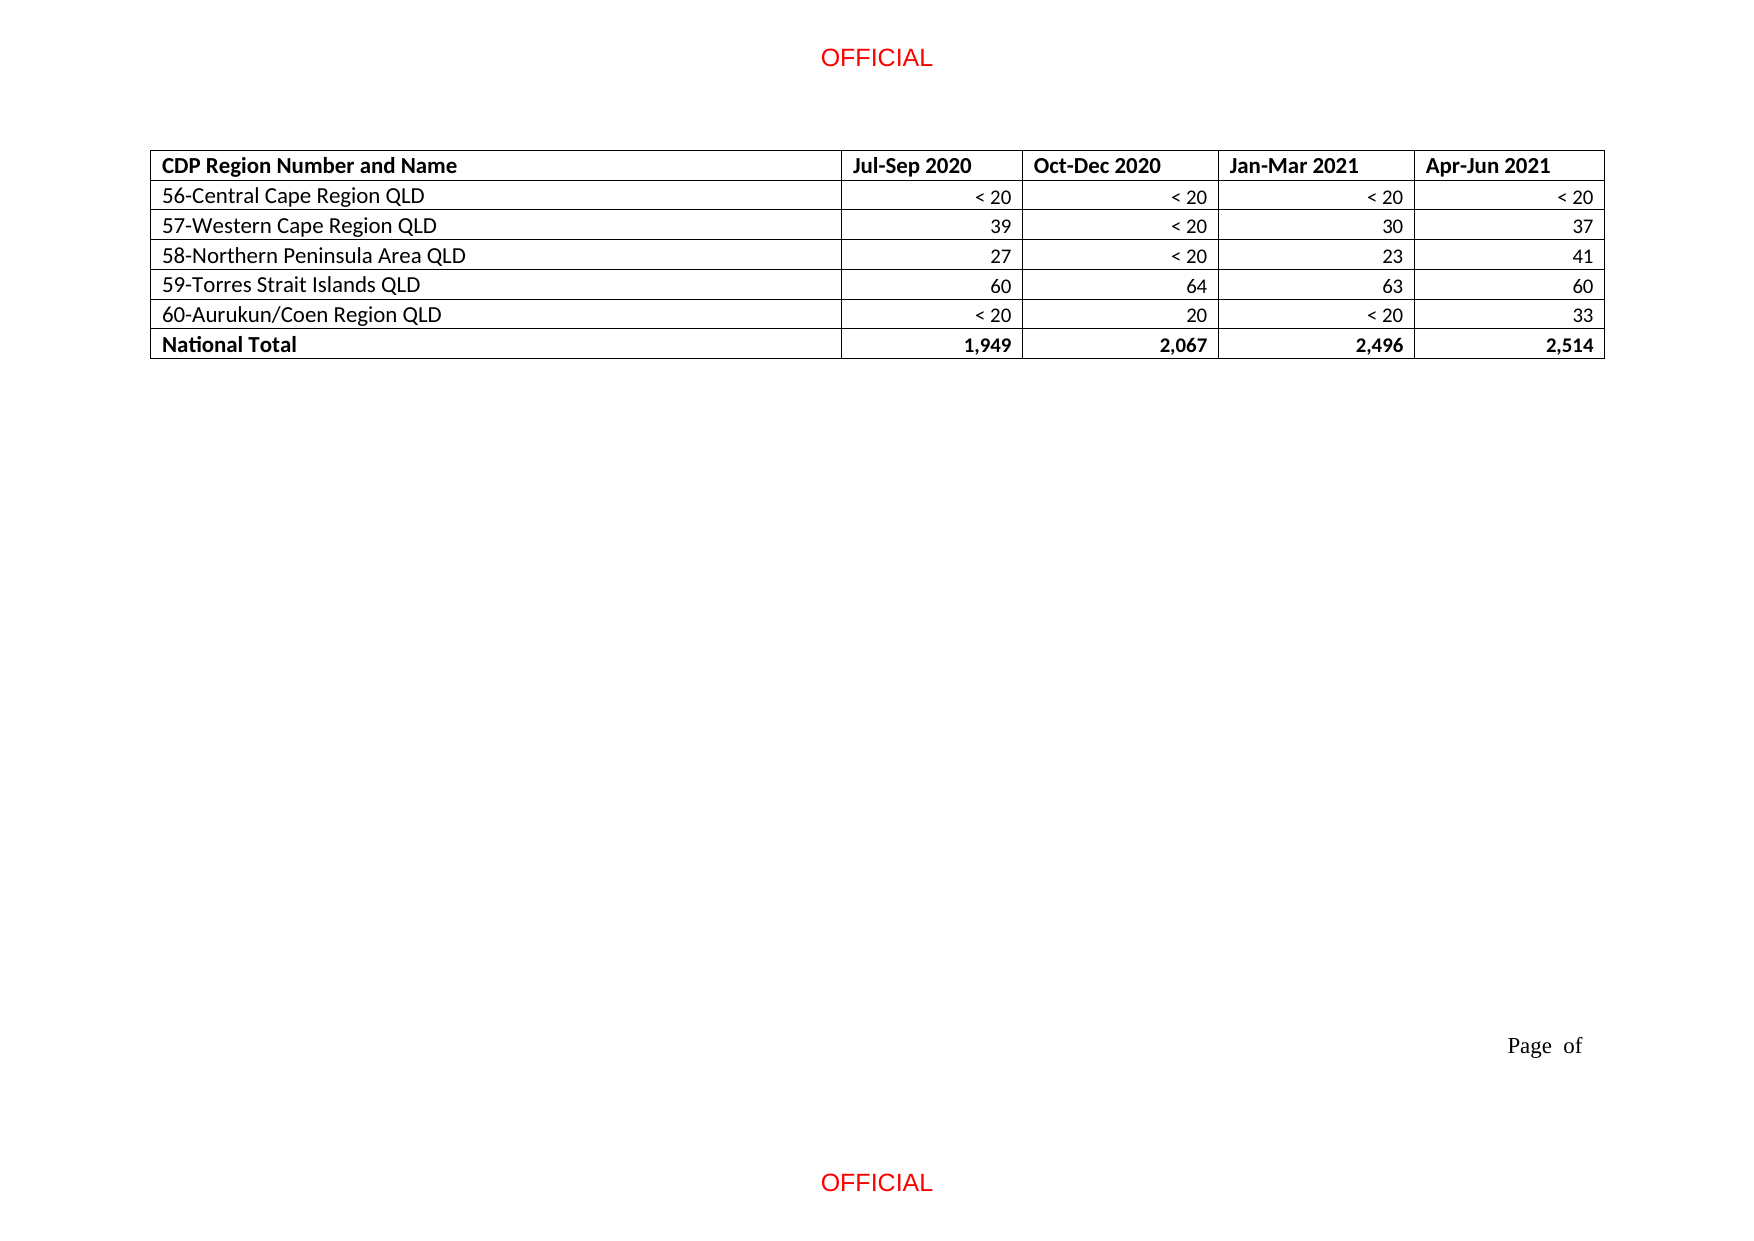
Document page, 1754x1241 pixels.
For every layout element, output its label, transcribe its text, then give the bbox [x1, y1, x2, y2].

table_cell < 20 [1023, 210, 1218, 239]
table_header Jan-Mar 2021 [1219, 151, 1414, 180]
table_cell < 20 [842, 181, 1022, 209]
table_header CDP Region Number and Name [151, 151, 841, 180]
table_cell < 20 [1023, 181, 1218, 209]
table_cell 1,949 [842, 329, 1022, 358]
table_cell 63 [1219, 270, 1414, 298]
table_cell 60-Aurukun/Coen Region QLD [151, 300, 841, 328]
table_cell 59-Torres Strait Islands QLD [151, 270, 841, 298]
table_cell 20 [1023, 300, 1218, 328]
table_cell 2,496 [1219, 329, 1414, 358]
table_cell 39 [842, 210, 1022, 239]
table_header Oct-Dec 2020 [1023, 151, 1218, 180]
table_cell 41 [1415, 240, 1604, 269]
table_cell 2,067 [1023, 329, 1218, 358]
table_cell 33 [1415, 300, 1604, 328]
table_cell 57-Western Cape Region QLD [151, 210, 841, 239]
table_cell < 20 [1415, 181, 1604, 209]
table_cell 64 [1023, 270, 1218, 298]
table_cell 60 [842, 270, 1022, 298]
table_cell National Total [151, 329, 841, 358]
table_header Apr-Jun 2021 [1415, 151, 1604, 180]
table_cell < 20 [842, 300, 1022, 328]
table_header Jul-Sep 2020 [842, 151, 1022, 180]
table_cell 30 [1219, 210, 1414, 239]
table_cell 23 [1219, 240, 1414, 269]
table_cell < 20 [1219, 181, 1414, 209]
table_cell 37 [1415, 210, 1604, 239]
table_cell 56-Central Cape Region QLD [151, 181, 841, 209]
table_cell 2,514 [1415, 329, 1604, 358]
table_cell < 20 [1023, 240, 1218, 269]
table_cell 27 [842, 240, 1022, 269]
table_cell 58-Northern Peninsula Area QLD [151, 240, 841, 269]
table_cell 60 [1415, 270, 1604, 298]
table_cell < 20 [1219, 300, 1414, 328]
